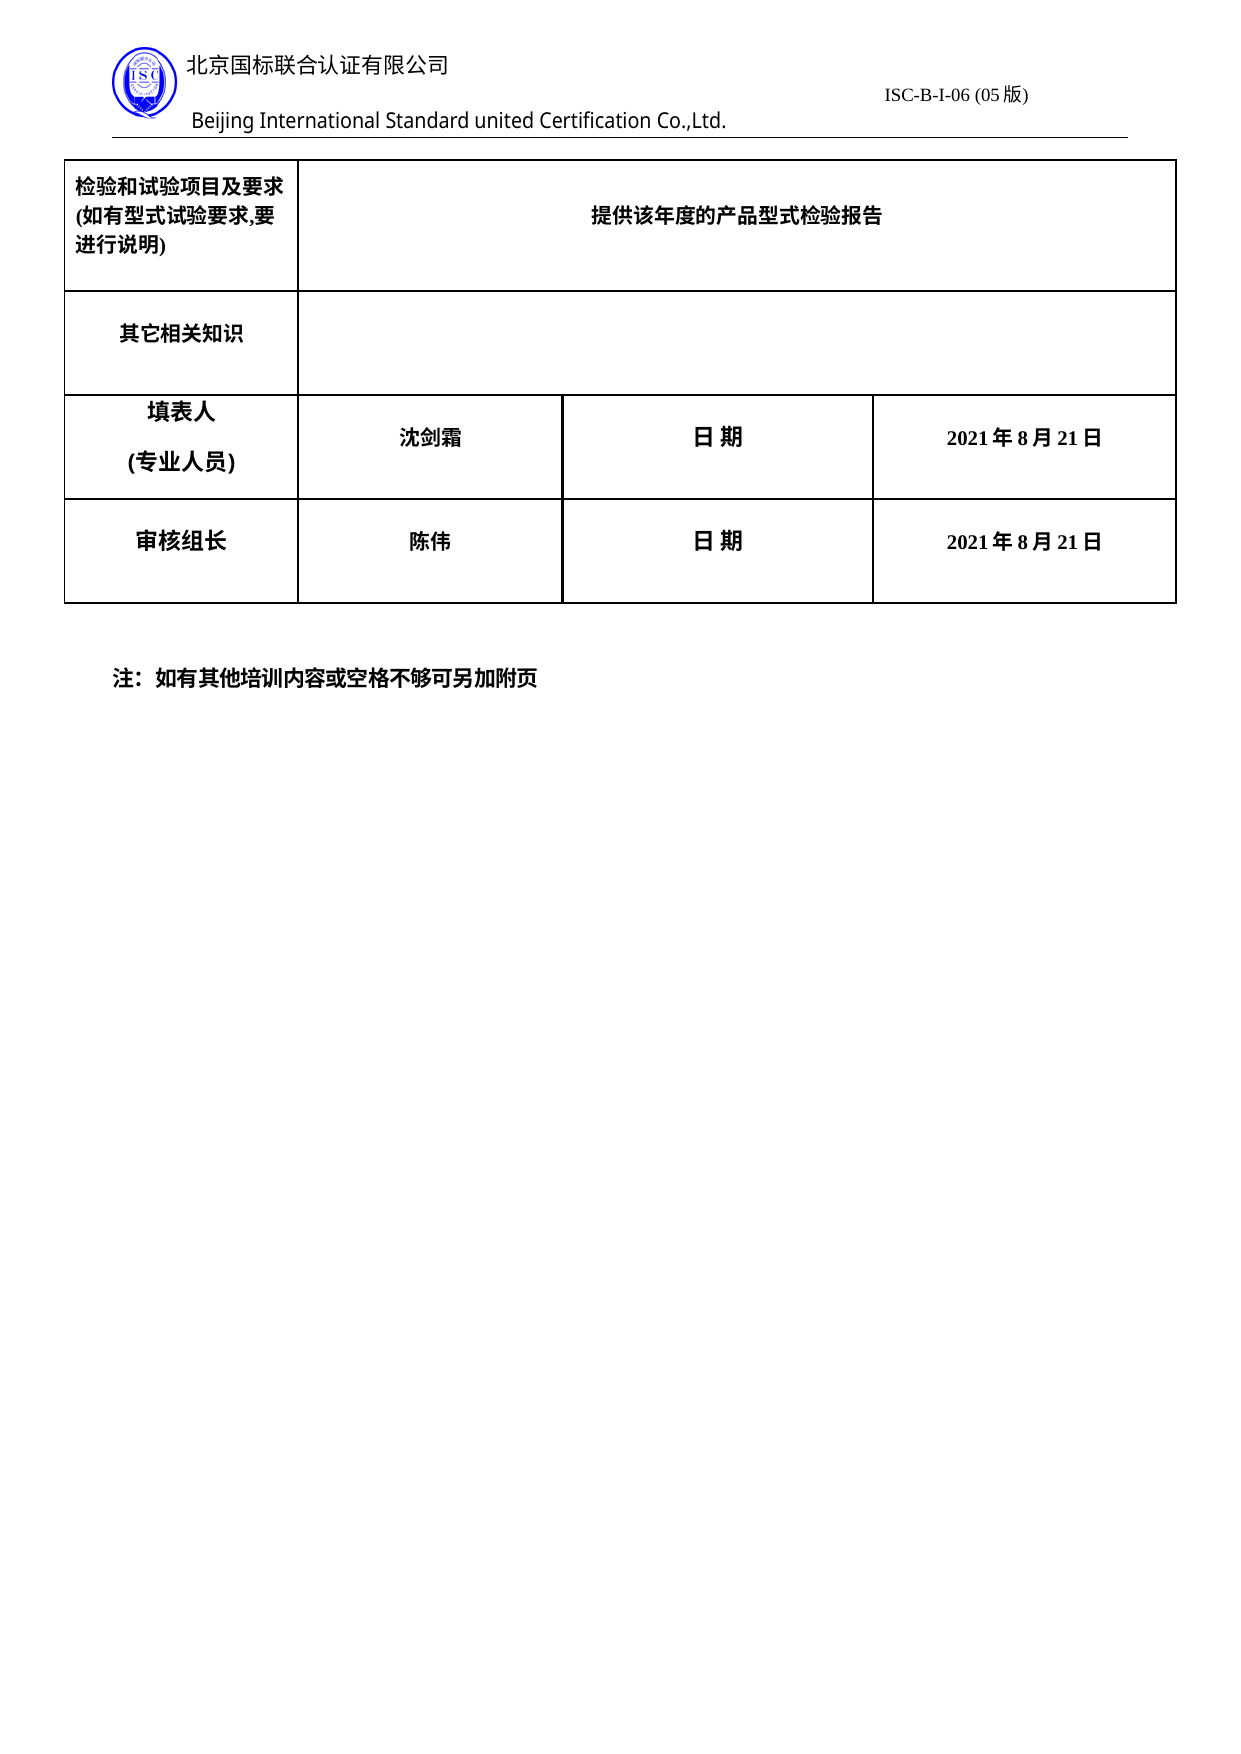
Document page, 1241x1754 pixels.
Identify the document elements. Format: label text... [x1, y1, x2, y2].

table_cell 审核组长 [65, 500, 297, 602]
table_cell 其它相关知识 [65, 292, 297, 394]
text 注：如有其他培训内容或空格不够可另加附页 [112, 661, 1128, 693]
table_cell 检验和试验项目及要求(如有型式试验要求,要进行说明) [65, 161, 297, 290]
table_cell 2021年8月21日 [874, 396, 1175, 498]
table_cell [299, 292, 1175, 394]
table_cell 沈剑霜 [299, 396, 561, 498]
table_cell 日 期 [564, 396, 872, 498]
picture [112, 47, 180, 119]
table_cell 日 期 [564, 500, 872, 602]
table_cell 填表人 (专业人员) [65, 396, 297, 498]
table_cell 2021年8月21日 [874, 500, 1175, 602]
table_cell 提供该年度的产品型式检验报告 [299, 161, 1175, 290]
table_cell 陈伟 [299, 500, 561, 602]
